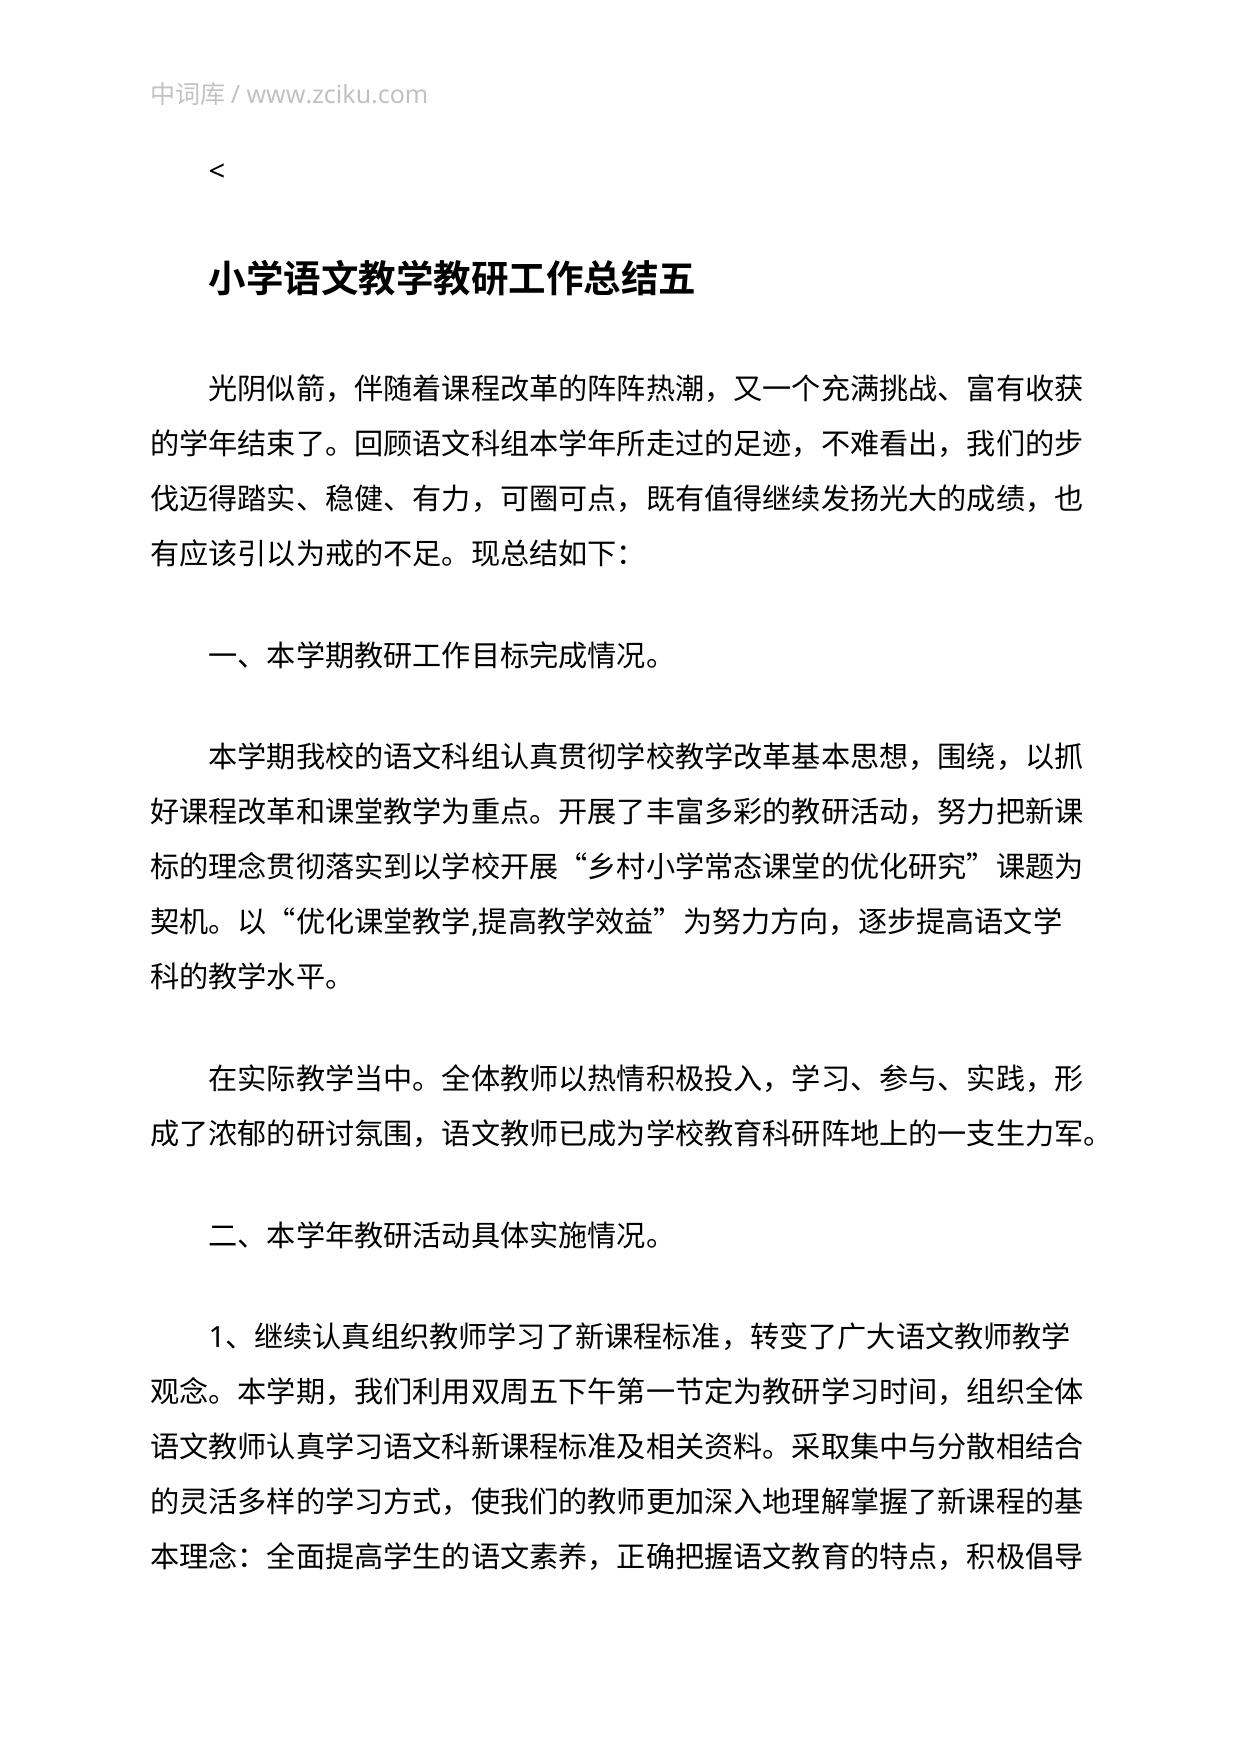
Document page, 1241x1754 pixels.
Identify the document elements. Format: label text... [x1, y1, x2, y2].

text 在实际教学当中。全体教师以热情积极投入，学习、参与、实践，形成了浓郁的研讨氛围，语文教师已成为学校教育科研阵地上的一支生力军。 [150, 1056, 1090, 1153]
text 二、本学年教研活动具体实施情况。 [150, 1212, 1090, 1254]
text 小学语文教学教研工作总结五 [150, 248, 1090, 303]
text 一、本学期教研工作目标完成情况。 [150, 632, 1090, 674]
text < [150, 150, 1090, 190]
text 本学期我校的语文科组认真贯彻学校教学改革基本思想，围绕，以抓好课程改革和课堂教学为重点。开展了丰富多彩的教研活动，努力把新课标的理念贯彻落实到以学校开展“乡村小学常态课堂的优化研究”课题为契机。以“优化课堂教学,提高教学效益”为努力方向，逐步提高语文学科的教学水平。 [150, 734, 1090, 996]
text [150, 1314, 1090, 1576]
text 光阴似箭，伴随着课程改革的阵阵热潮，又一个充满挑战、富有收获的学年结束了。回顾语文科组本学年所走过的足迹，不难看出，我们的步伐迈得踏实、稳健、有力，可圈可点，既有值得继续发扬光大的成绩，也有应该引以为戒的不足。现总结如下： [150, 366, 1090, 573]
